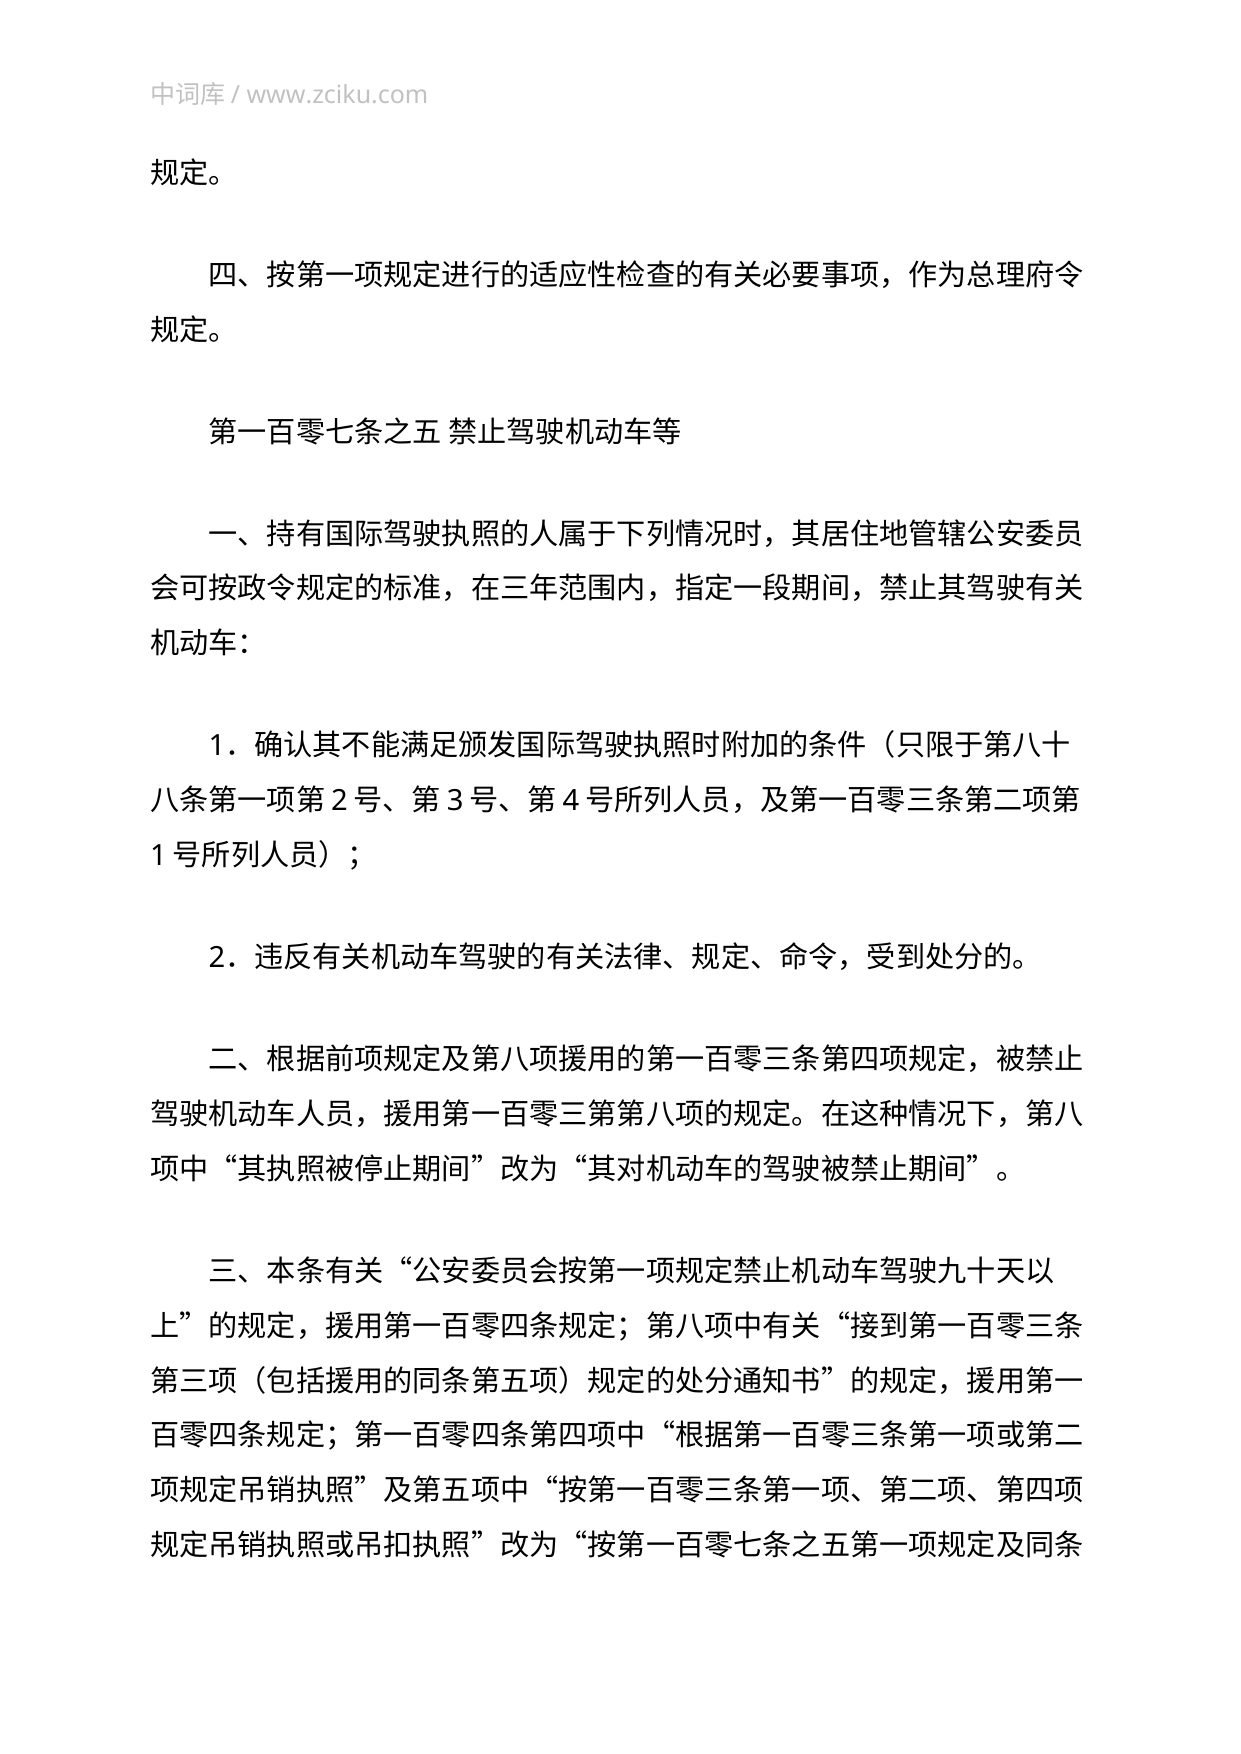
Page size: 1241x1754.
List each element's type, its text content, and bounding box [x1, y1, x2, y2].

text 1．确认其不能满足颁发国际驾驶执照时附加的条件（只限于第八十八条第一项第2号、第3号、第4号所列人员，及第一百零三条第二项第1号所列人员）； [150, 722, 1090, 874]
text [150, 1247, 1090, 1564]
text 2．违反有关机动车驾驶的有关法律、规定、命令，受到处分的。 [150, 934, 1090, 976]
text 四、按第一项规定进行的适应性检查的有关必要事项，作为总理府令规定。 [150, 252, 1090, 349]
text 第一百零七条之五 禁止驾驶机动车等 [150, 408, 1090, 451]
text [150, 150, 1090, 192]
text 一、持有国际驾驶执照的人属于下列情况时，其居住地管辖公安委员会可按政令规定的标准，在三年范围内，指定一段期间，禁止其驾驶有关机动车： [150, 510, 1090, 662]
text 二、根据前项规定及第八项援用的第一百零三条第四项规定，被禁止驾驶机动车人员，援用第一百零三第第八项的规定。在这种情况下，第八项中“其执照被停止期间”改为“其对机动车的驾驶被禁止期间”。 [150, 1036, 1090, 1188]
